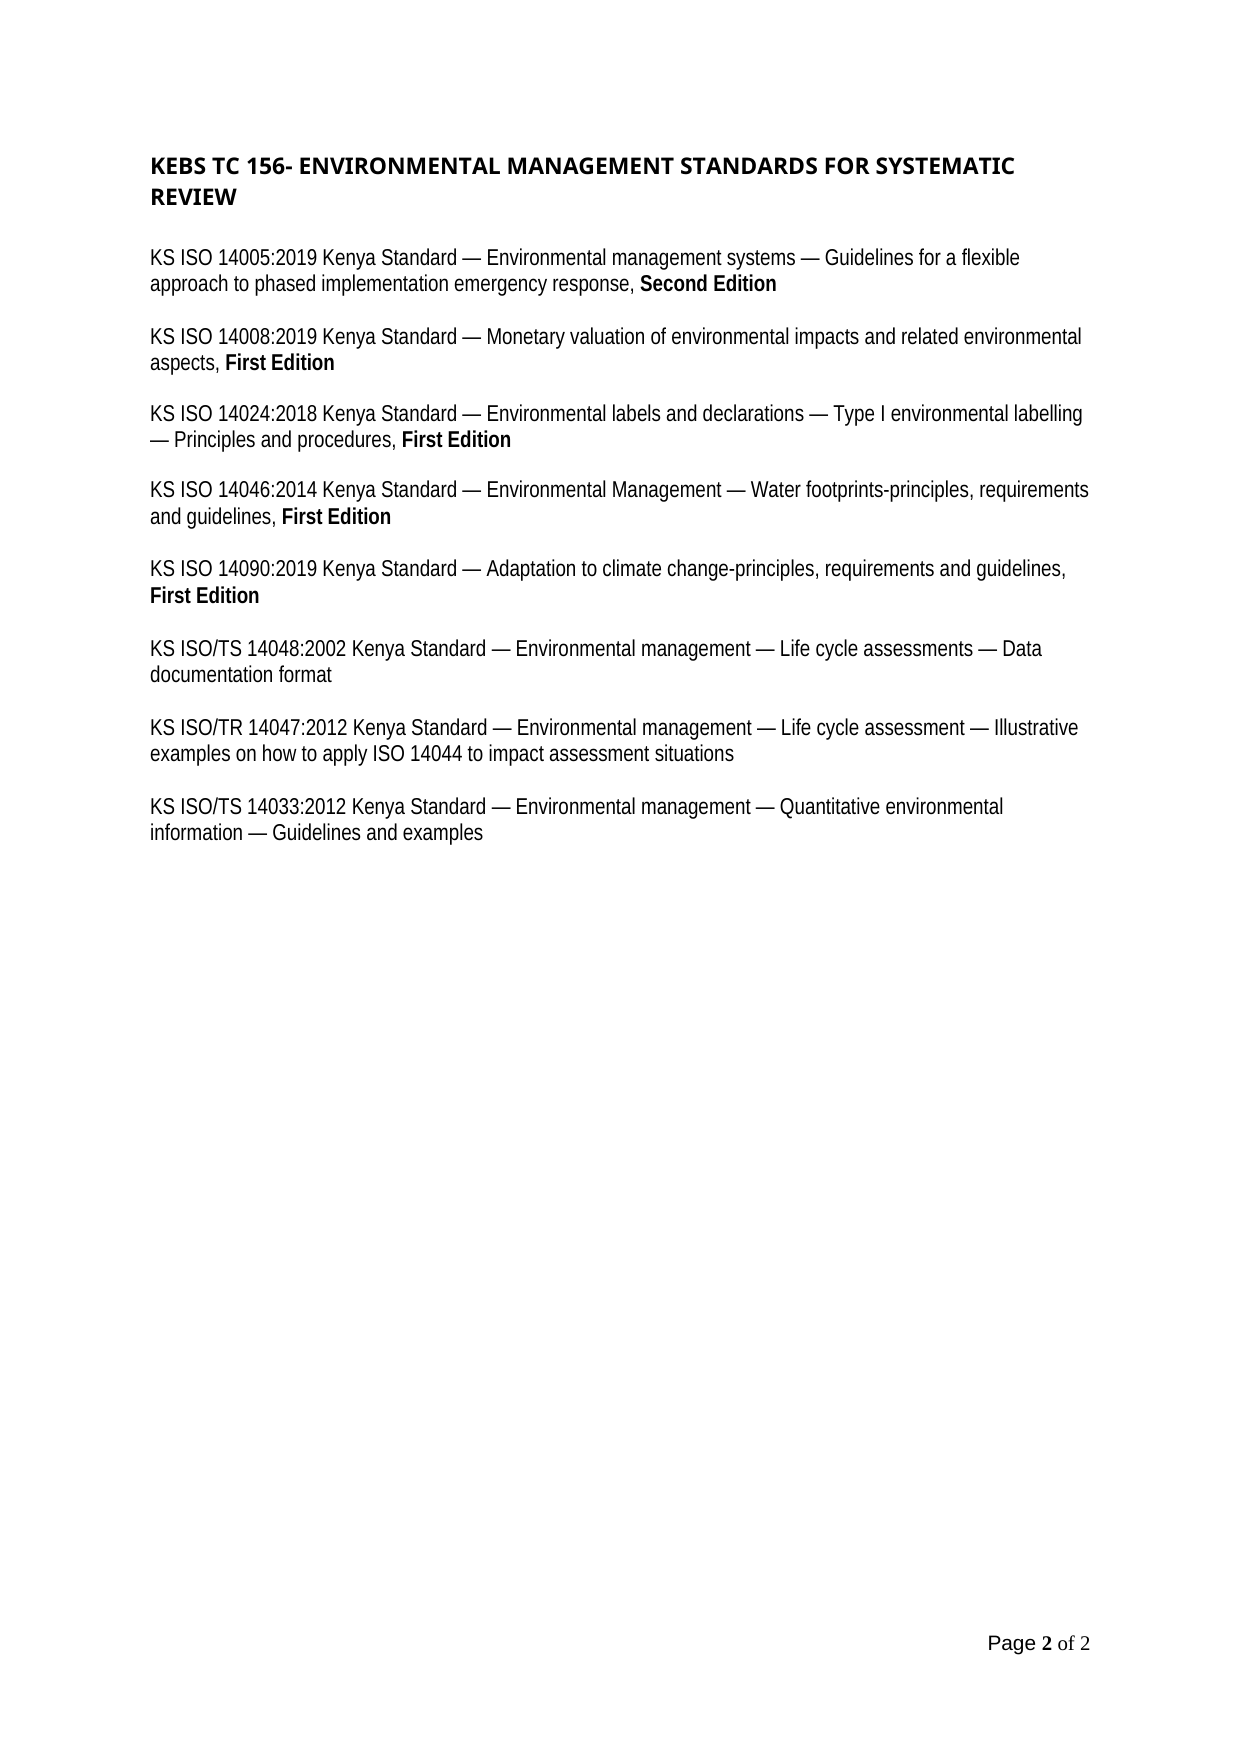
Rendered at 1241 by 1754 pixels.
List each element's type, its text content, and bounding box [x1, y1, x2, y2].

text KS ISO/TS 14033:2012 Kenya Standard — Environmental management — Quantitative environmental information — Guidelines and examples [150, 793, 1090, 845]
text KS ISO 14024:2018 Kenya Standard — Environmental labels and declarations — Type I environmental labelling — Principles and procedures, First Edition [150, 399, 1090, 452]
text KEBS TC 156- ENVIRONMENTAL MANAGEMENT STANDARDS FOR SYSTEMATIC REVIEW [237, 150, 1090, 212]
text KS ISO/TS 14048:2002 Kenya Standard — Environmental management — Life cycle assessments — Data documentation format [150, 634, 1090, 687]
text KS ISO 14046:2014 Kenya Standard — Environmental Management — Water footprints-principles, requirements and guidelines, First Edition [150, 476, 1090, 529]
text KS ISO 14005:2019 Kenya Standard — Environmental management systems — Guidelines for a flexible approach to phased implementation emergency response, Second Edition [150, 244, 1090, 296]
text KS ISO 14008:2019 Kenya Standard — Monetary valuation of environmental impacts and related environmental aspects, First Edition [150, 323, 1090, 376]
text KS ISO/TR 14047:2012 Kenya Standard — Environmental management — Life cycle assessment — Illustrative examples on how to apply ISO 14044 to impact assessment situations [150, 713, 1090, 766]
text KS ISO 14090:2019 Kenya Standard — Adaptation to climate change-principles, requirements and guidelines, First Edition [150, 555, 1090, 608]
